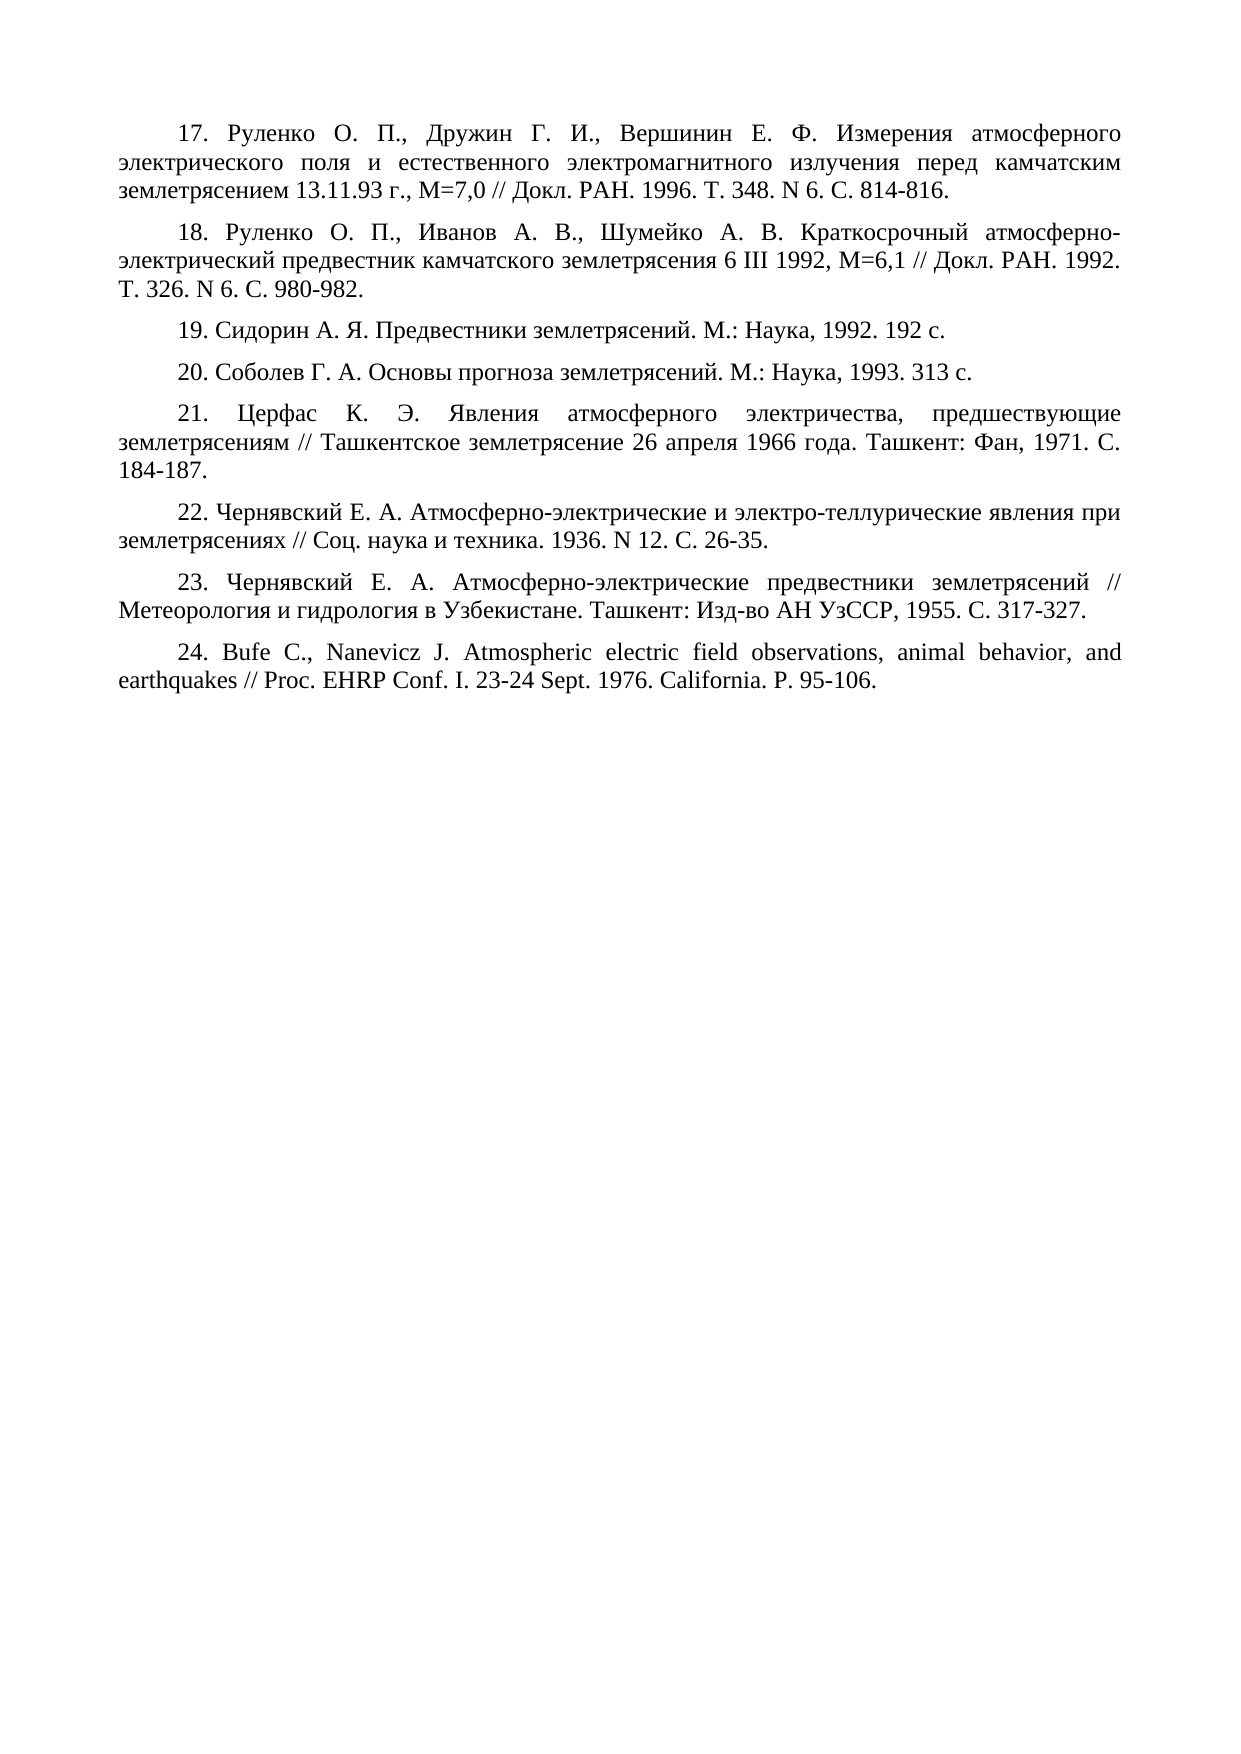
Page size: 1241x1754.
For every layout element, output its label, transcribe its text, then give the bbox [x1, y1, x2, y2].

text 18. Руленко О. П., Иванов А. В., Шумейко А. В. Краткосрочный атмосферно-электрический предвестник камчатского землетрясения 6 III 1992, М=6,1 // Докл. РАН. 1992. Т. 326. N 6. С. 980-982. [118, 217, 1122, 303]
text 23. Чернявский Е. А. Атмосферно-электрические предвестники землетрясений // Метеорология и гидрология в Узбекистане. Ташкент: Изд-во АН УзССР, 1955. С. 317-327. [118, 567, 1122, 624]
text 17. Руленко О. П., Дружин Г. И., Вершинин Е. Ф. Измерения атмосферного электрического поля и естественного электромагнитного излучения перед камчатским землетрясением 13.11.93 г., М=7,0 // Докл. РАН. 1996. Т. 348. N 6. С. 814-816. [118, 118, 1122, 204]
text 21. Церфас К. Э. Явления атмосферного электричества, предшествующие землетрясениям // Ташкентское землетрясение 26 апреля 1966 года. Ташкент: Фан, 1971. С. 184-187. [118, 398, 1122, 484]
text 22. Чернявский Е. А. Атмосферно-электрические и электро-теллурические явления при землетрясениях // Соц. наука и техника. 1936. N 12. С. 26-35. [118, 497, 1122, 554]
text 24. Bufe C., Nanevicz J. Atmospheric electric field observations, animal behavior, and earthquakes // Proc. EHRP Conf. I. 23-24 Sept. 1976. California. P. 95-106. [118, 637, 1122, 694]
text 19. Сидорин А. Я. Предвестники землетрясений. М.: Наука, 1992. 192 с. [118, 316, 1122, 344]
text 20. Соболев Г. А. Основы прогноза землетрясений. М.: Наука, 1993. 313 с. [118, 357, 1122, 386]
